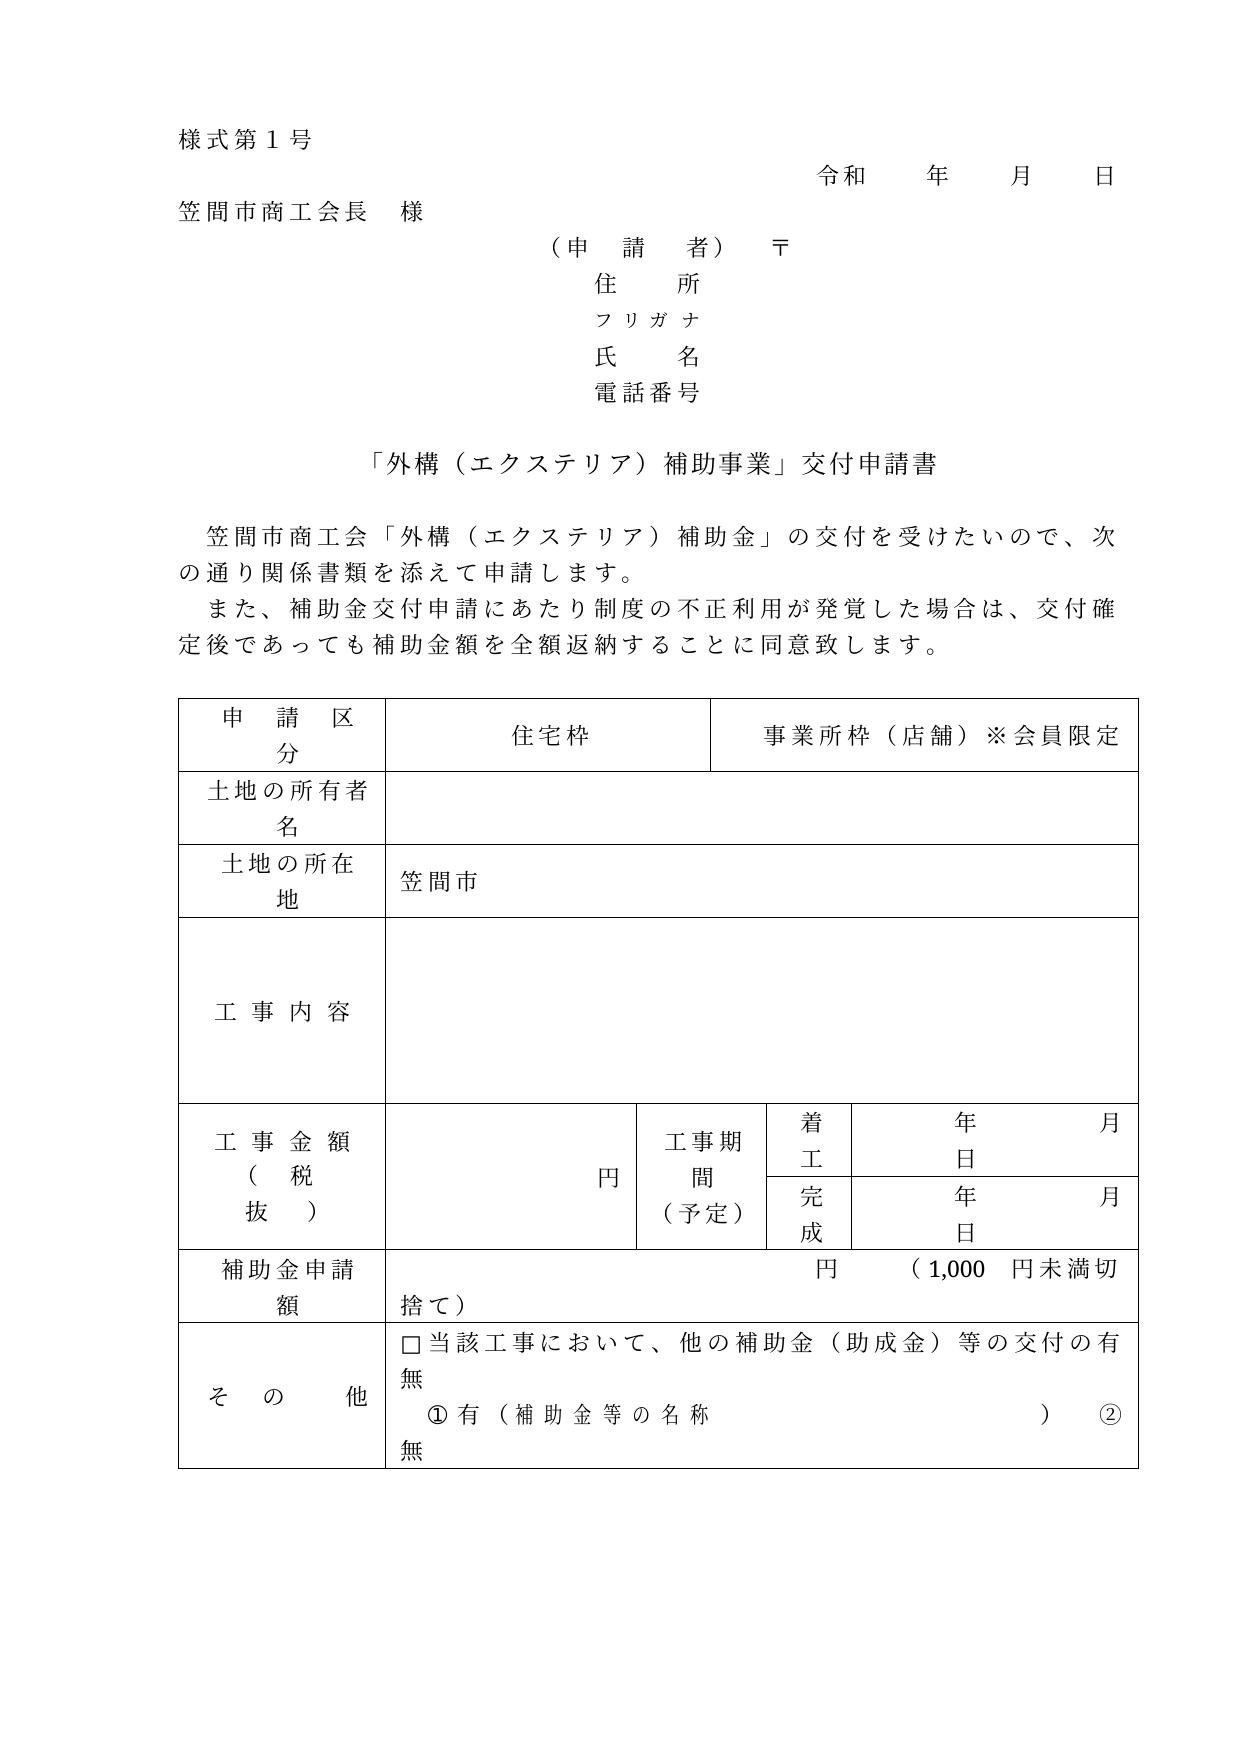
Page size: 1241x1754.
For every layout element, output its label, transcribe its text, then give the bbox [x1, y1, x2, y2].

text 電話番号 [178, 373, 1121, 409]
table_header 事業所枠（店舗）※会員限定 [711, 699, 1138, 771]
text 笠間市商工会長 様 [178, 193, 1121, 229]
table_cell 円 [386, 1104, 636, 1249]
table_cell 着工 [767, 1104, 851, 1176]
text 笠間市商工会「外構（エクステリア）補助金」の交付を受けたいので、次の通り関係書類を添えて申請します。 [178, 517, 1121, 589]
table_cell □当該工事において、他の補助金（助成金）等の交付の有無 ➀有（補助金等の名称 ） ➁ 無 [386, 1323, 1138, 1467]
text 令和 年 月 日 [178, 157, 1121, 193]
table_cell その他 [179, 1323, 385, 1467]
text 「外構（エクステリア）補助事業」交付申請書 [178, 445, 1121, 481]
text 様式第１号 [178, 121, 1121, 157]
table_header 申 請 区 分 [179, 699, 385, 771]
text フリガナ [568, 301, 1121, 337]
table_cell 完成 [767, 1177, 851, 1249]
text 住 所 [568, 265, 1121, 301]
table_cell 補助金申請額 [179, 1250, 385, 1322]
table_cell 円 （1,000円未満切捨て） [386, 1250, 1138, 1322]
table_cell [386, 772, 1138, 844]
table_cell 工事金額 （税抜） [179, 1104, 385, 1249]
text 氏 名 [568, 337, 1121, 373]
table_cell 年 月 日 [852, 1104, 1138, 1176]
text （申請者） 〒 [178, 229, 1121, 265]
table_header 住宅枠 [386, 699, 710, 771]
table_cell 土地の所有者名 [179, 772, 385, 844]
table_cell 工事期間 （予定） [637, 1104, 766, 1249]
text また、補助金交付申請にあたり制度の不正利用が発覚した場合は、交付確定後であっても補助金額を全額返納することに同意致します。 [178, 589, 1121, 661]
table_cell 土地の所在地 [179, 845, 385, 917]
table_cell 年 月 日 [852, 1177, 1138, 1249]
table_cell 笠間市 [386, 845, 1138, 917]
table_cell 工事内容 [179, 918, 385, 1103]
table_cell [386, 918, 1138, 1103]
